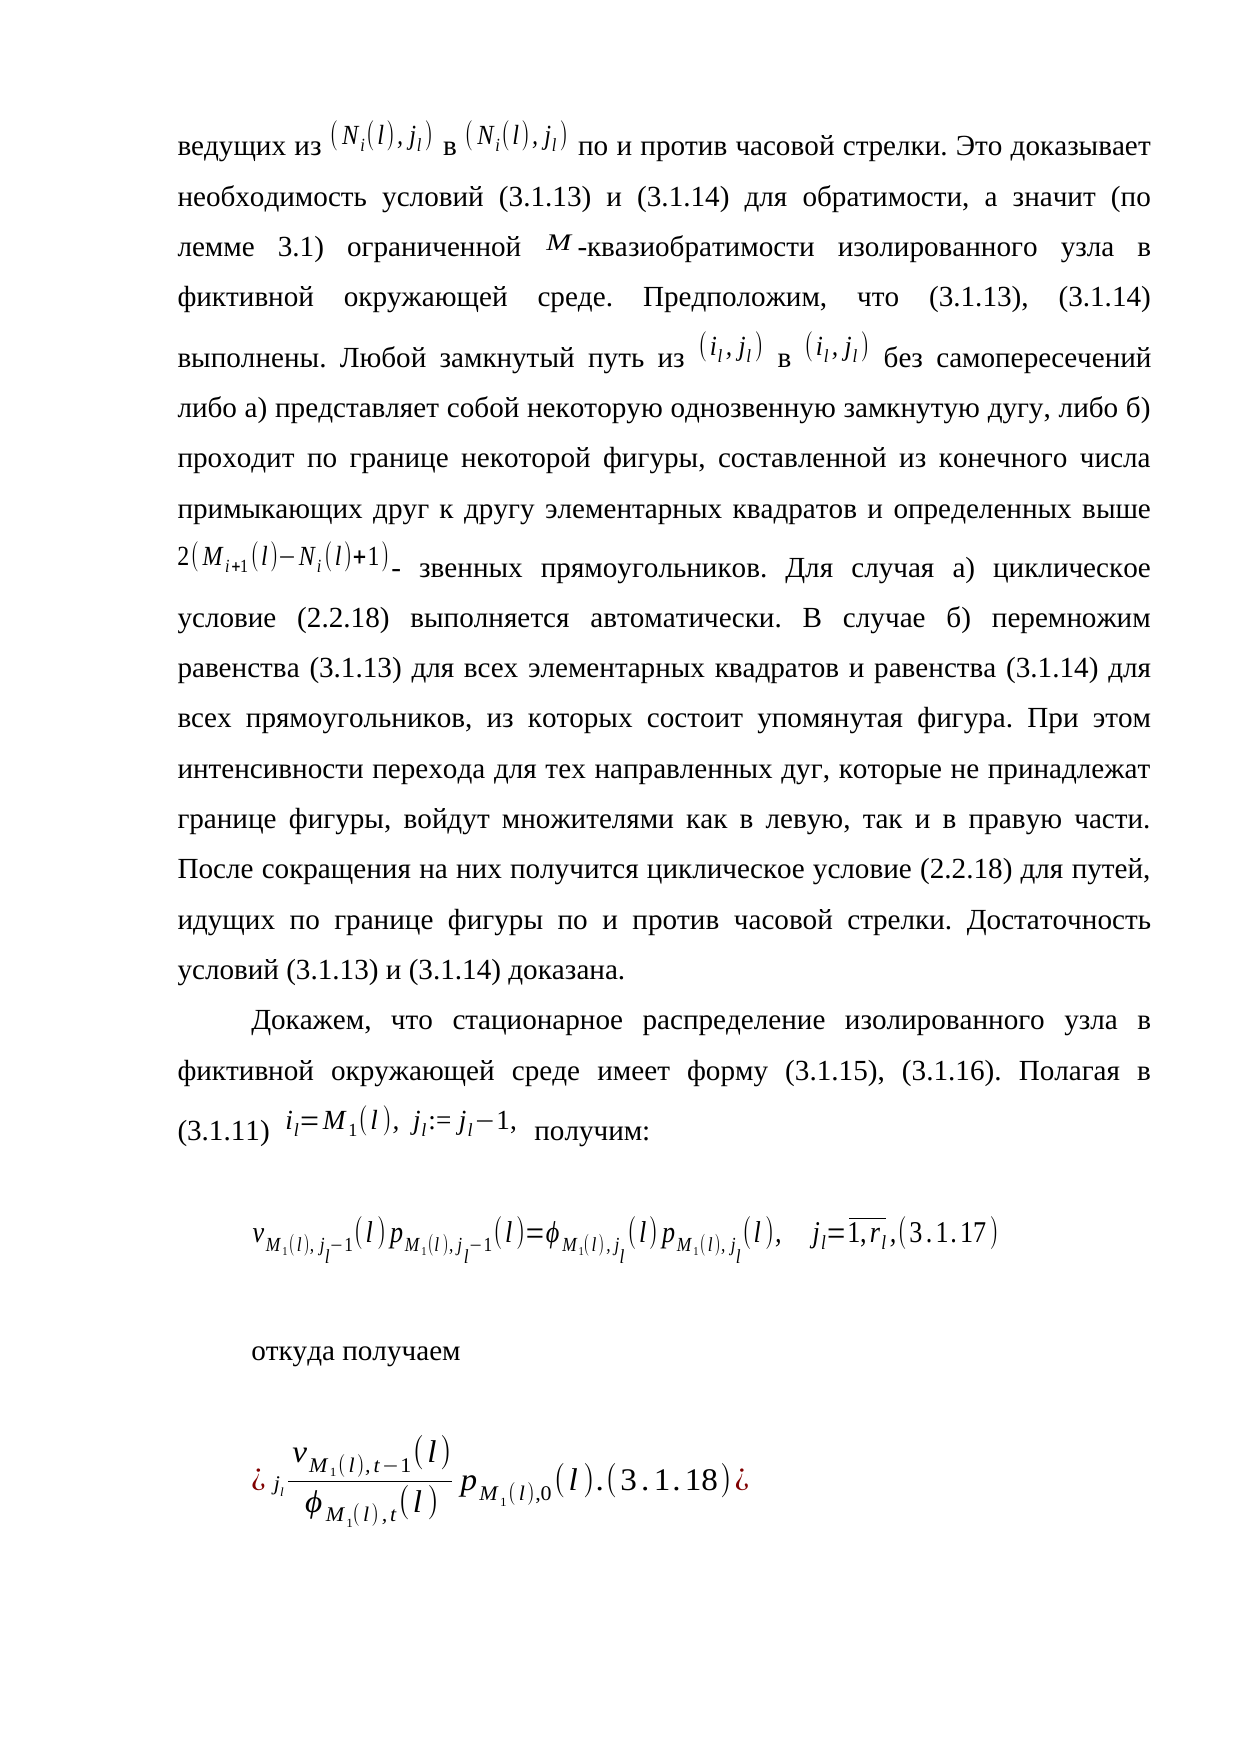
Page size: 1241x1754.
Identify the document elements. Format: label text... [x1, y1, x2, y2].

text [177, 118, 1152, 986]
text откуда получаем [177, 1333, 1152, 1366]
text Докажем, что стационарное распределение изолированного узла в фиктивной окружающей среде имеет форму (3.1.15), (3.1.16). Полагая в (3.1.11) получим: [177, 1002, 1152, 1147]
